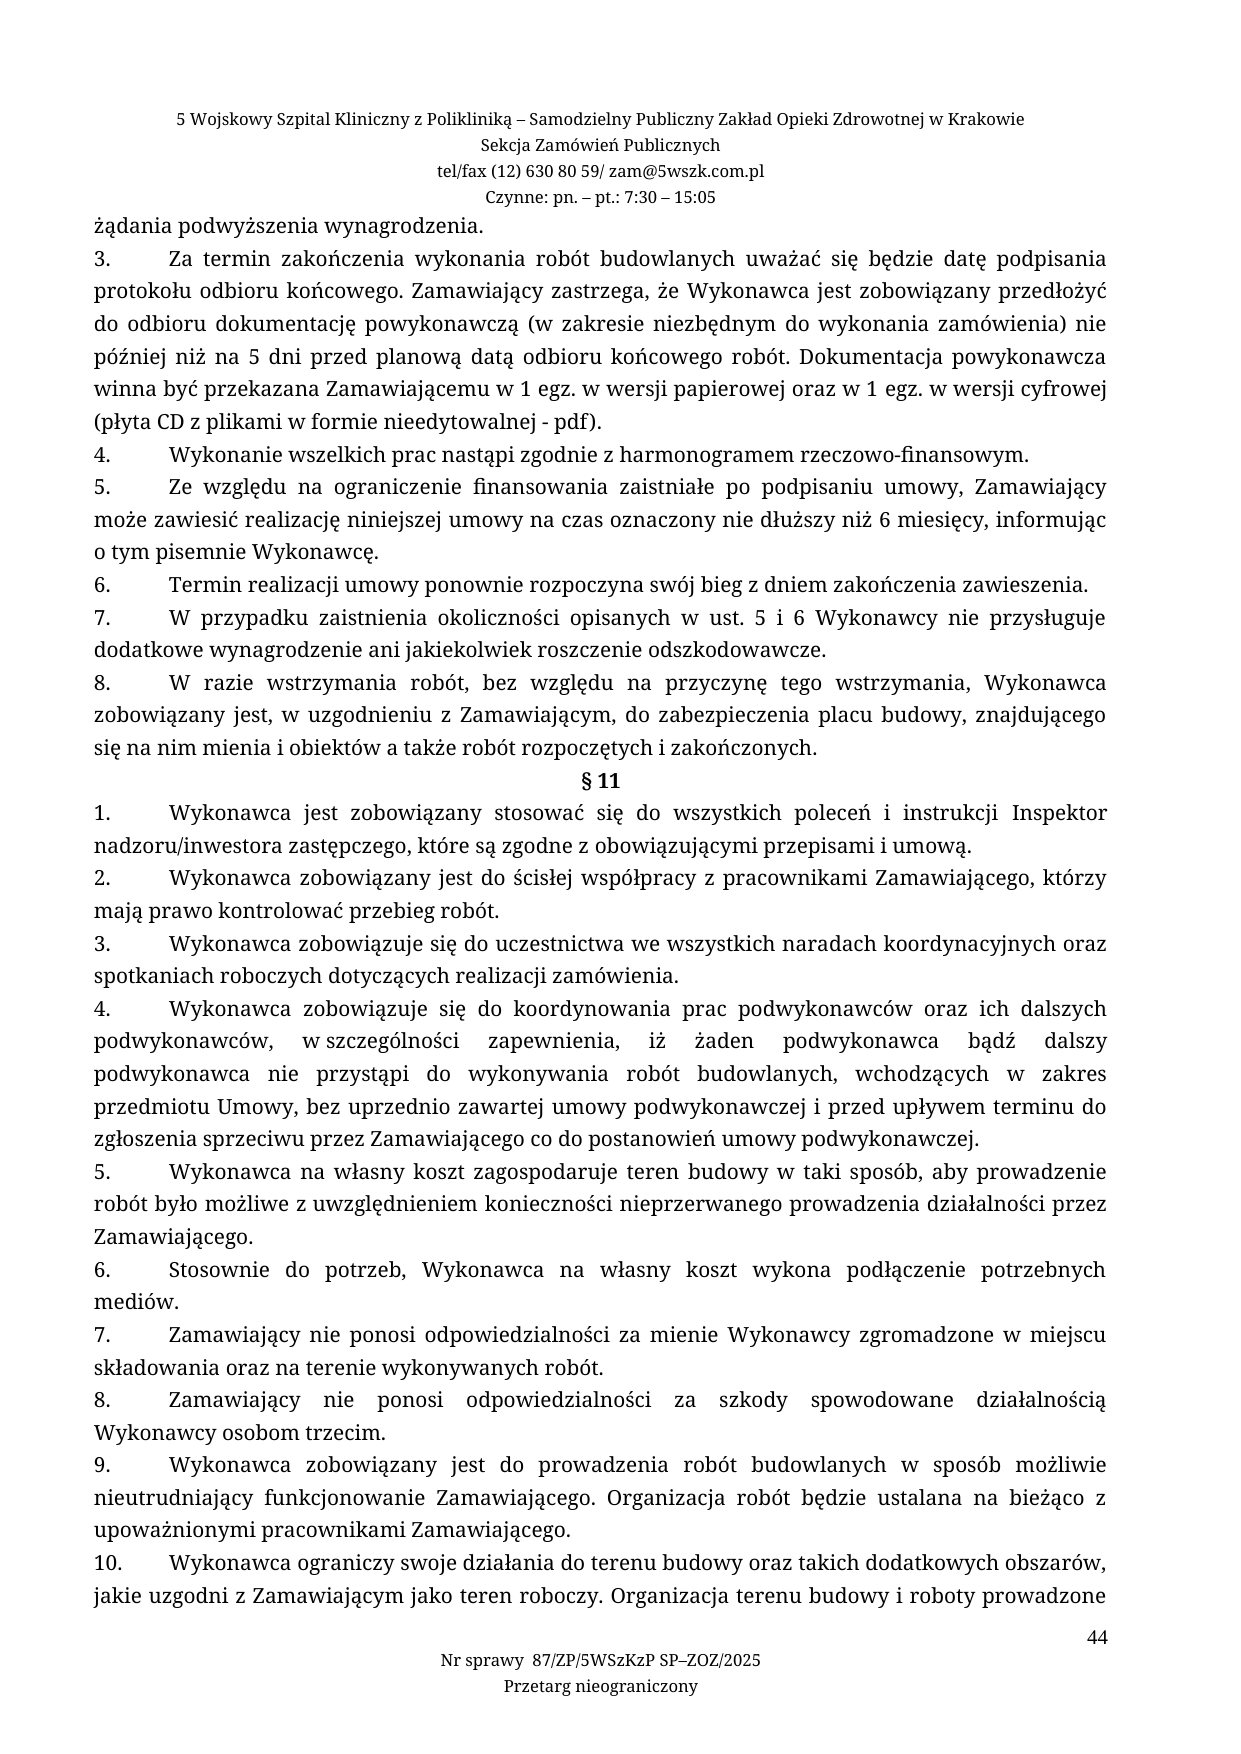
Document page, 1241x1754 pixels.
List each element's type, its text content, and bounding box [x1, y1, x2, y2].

list Stosownie do potrzeb, Wykonawca na własny koszt wykona podłączenie potrzebnych mediów. [94, 1255, 1107, 1316]
text § 11 [94, 766, 1107, 794]
list Zamawiający nie ponosi odpowiedzialności za mienie Wykonawcy zgromadzone w miejscu składowania oraz na terenie wykonywanych robót. [94, 1320, 1107, 1381]
list W przypadku zaistnienia okoliczności opisanych w ust. 5 i 6 Wykonawcy nie przysługuje dodatkowe wynagrodzenie ani jakiekolwiek roszczenie odszkodowawcze. [94, 603, 1107, 664]
list Wykonawca zobowiązany jest do ścisłej współpracy z pracownikami Zamawiającego, którzy mają prawo kontrolować przebieg robót. [94, 863, 1107, 924]
list Termin realizacji umowy ponownie rozpoczyna swój bieg z dniem zakończenia zawieszenia. [94, 570, 1107, 598]
list Wykonawca na własny koszt zagospodaruje teren budowy w taki sposób, aby prowadzenie robót było możliwe z uwzględnieniem konieczności nieprzerwanego prowadzenia działalności przez Zamawiającego. [94, 1157, 1107, 1251]
list Wykonanie wszelkich prac nastąpi zgodnie z harmonogramem rzeczowo-finansowym. [94, 440, 1107, 468]
list Wykonawca jest zobowiązany stosować się do wszystkich poleceń i instrukcji Inspektor nadzoru/inwestora zastępczego, które są zgodne z obowiązującymi przepisami i umową. [94, 798, 1107, 859]
list Wykonawca zobowiązuje się do koordynowania prac podwykonawców oraz ich dalszych podwykonawców, w szczególności zapewnienia, iż żaden podwykonawca bądź dalszy podwykonawca nie przystąpi do wykonywania robót budowlanych, wchodzących w zakres przedmiotu Umowy, bez uprzednio zawartej umowy podwykonawczej i przed upływem terminu do zgłoszenia sprzeciwu przez Zamawiającego co do postanowień umowy podwykonawczej. [94, 994, 1107, 1153]
list Ze względu na ograniczenie finansowania zaistniałe po podpisaniu umowy, Zamawiający może zawiesić realizację niniejszej umowy na czas oznaczony nie dłuższy niż 6 miesięcy, informując o tym pisemnie Wykonawcę. [94, 472, 1107, 566]
list Wykonawca zobowiązuje się do uczestnictwa we wszystkich naradach koordynacyjnych oraz spotkaniach roboczych dotyczących realizacji zamówienia. [94, 929, 1107, 990]
list W razie wstrzymania robót, bez względu na przyczynę tego wstrzymania, Wykonawca zobowiązany jest, w uzgodnieniu z Zamawiającym, do zabezpieczenia placu budowy, znajdującego się na nim mienia i obiektów a także robót rozpoczętych i zakończonych. [94, 668, 1107, 762]
list Zamawiający nie ponosi odpowiedzialności za szkody spowodowane działalnością Wykonawcy osobom trzecim. [94, 1385, 1107, 1446]
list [94, 1548, 1107, 1609]
list Za termin zakończenia wykonania robót budowlanych uważać się będzie datę podpisania protokołu odbioru końcowego. Zamawiający zastrzega, że Wykonawca jest zobowiązany przedłożyć do odbioru dokumentację powykonawczą (w zakresie niezbędnym do wykonania zamówienia) nie później niż na 5 dni przed planową datą odbioru końcowego robót. Dokumentacja powykonawcza winna być przekazana Zamawiającemu w 1 egz. w wersji papierowej oraz w 1 egz. w wersji cyfrowej (płyta CD z plikami w formie nieedytowalnej - pdf). [94, 244, 1107, 436]
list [94, 211, 1107, 240]
list Wykonawca zobowiązany jest do prowadzenia robót budowlanych w sposób możliwie nieutrudniający funkcjonowanie Zamawiającego. Organizacja robót będzie ustalana na bieżąco z upoważnionymi pracownikami Zamawiającego. [94, 1450, 1107, 1544]
